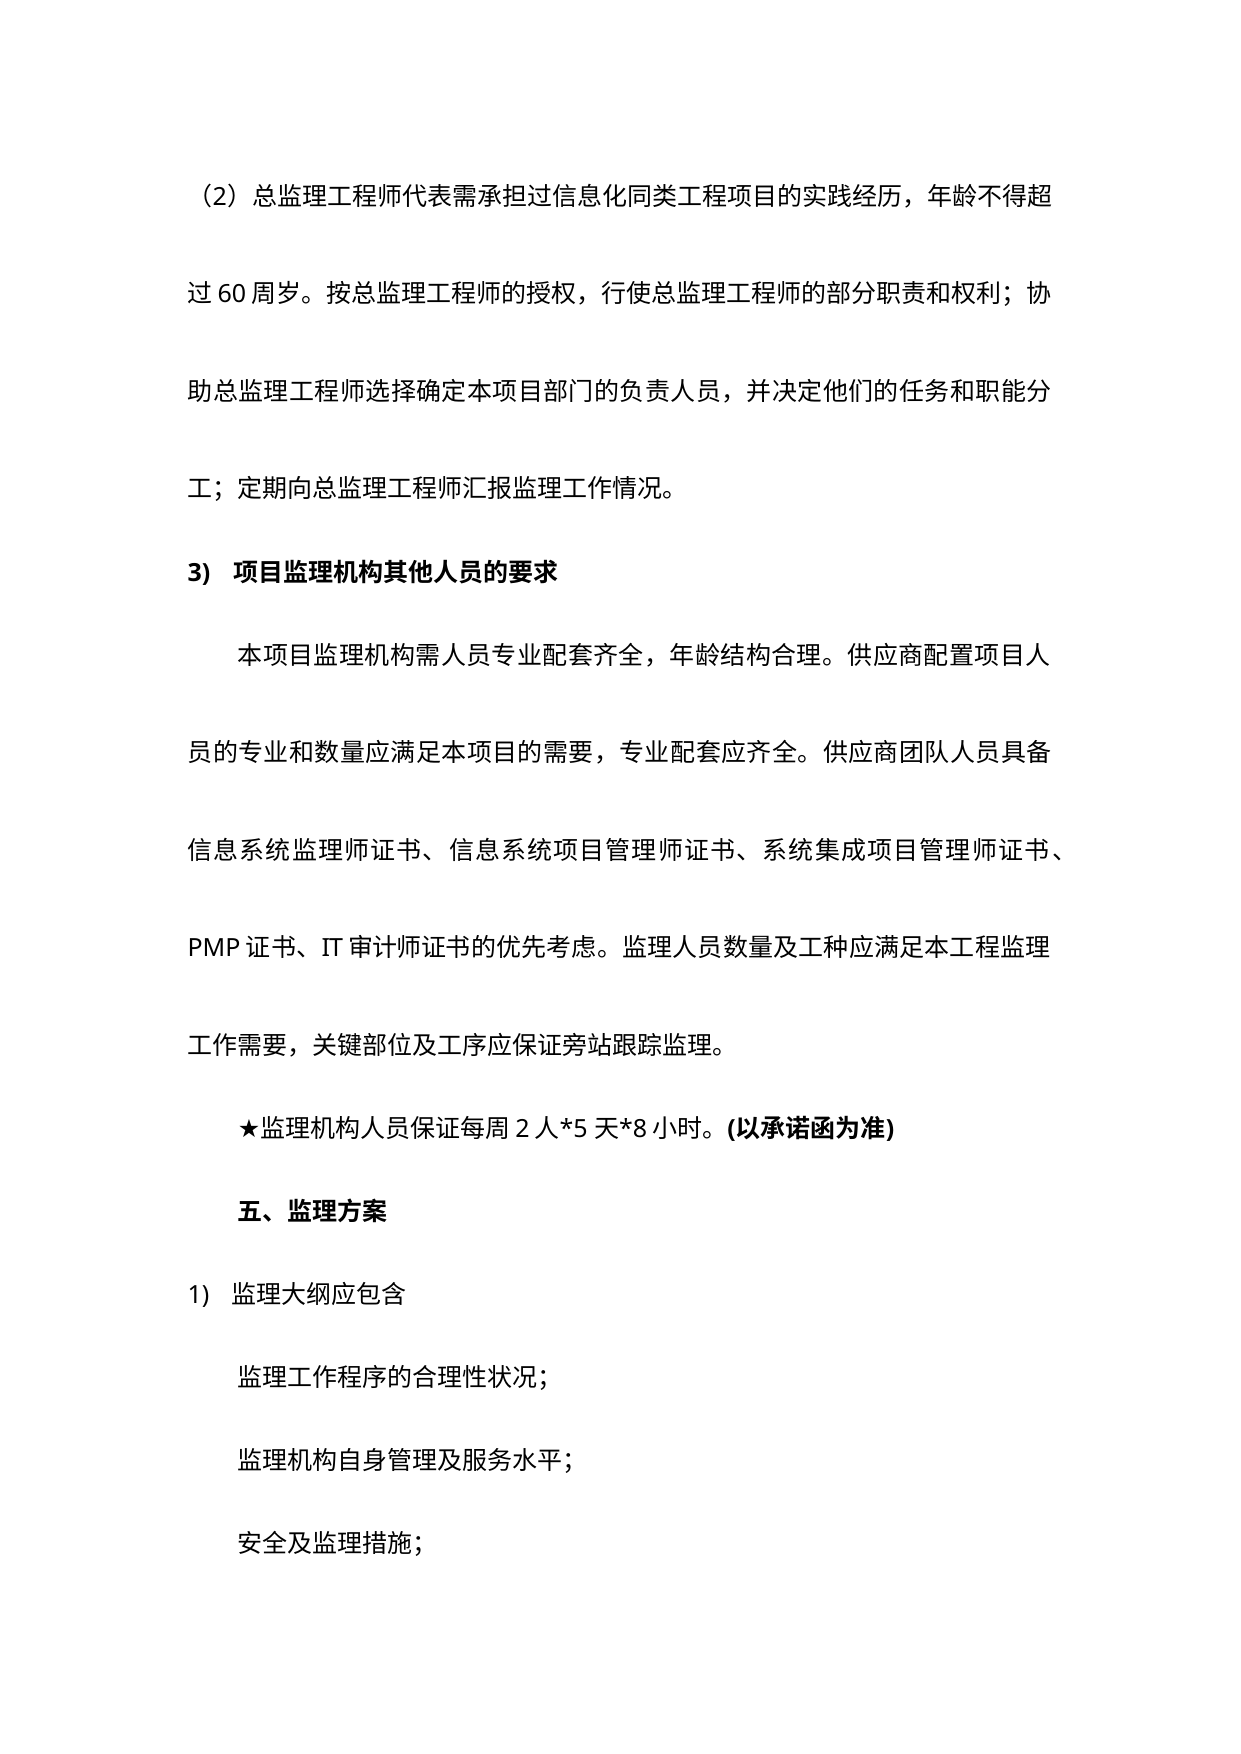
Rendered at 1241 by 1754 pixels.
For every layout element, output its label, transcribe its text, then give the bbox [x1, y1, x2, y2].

text 本项目监理机构需人员专业配套齐全，年龄结构合理。供应商配置项目人员的专业和数量应满足本项目的需要，专业配套应齐全。供应商团队人员具备信息系统监理师证书、信息系统项目管理师证书、系统集成项目管理师证书、PMP证书、IT审计师证书的优先考虑。监理人员数量及工种应满足本工程监理工作需要，关键部位及工序应保证旁站跟踪监理。 [187, 621, 1053, 1076]
text 1) 监理大纲应包含 [187, 1260, 1053, 1325]
text 安全及监理措施； [187, 1509, 1053, 1574]
text （2）总监理工程师代表需承担过信息化同类工程项目的实践经历，年龄不得超过60周岁。按总监理工程师的授权，行使总监理工程师的部分职责和权利；协助总监理工程师选择确定本项目部门的负责人员，并决定他们的任务和职能分工；定期向总监理工程师汇报监理工作情况。 [187, 162, 1053, 519]
text 五、监理方案 [187, 1177, 1053, 1242]
text ★监理机构人员保证每周2人*5 天*8小时。(以承诺函为准) [187, 1094, 1053, 1159]
list 项目监理机构其他人员的要求 [187, 538, 1053, 603]
text 监理机构自身管理及服务水平； [187, 1426, 1053, 1491]
text 监理工作程序的合理性状况； [187, 1343, 1053, 1408]
